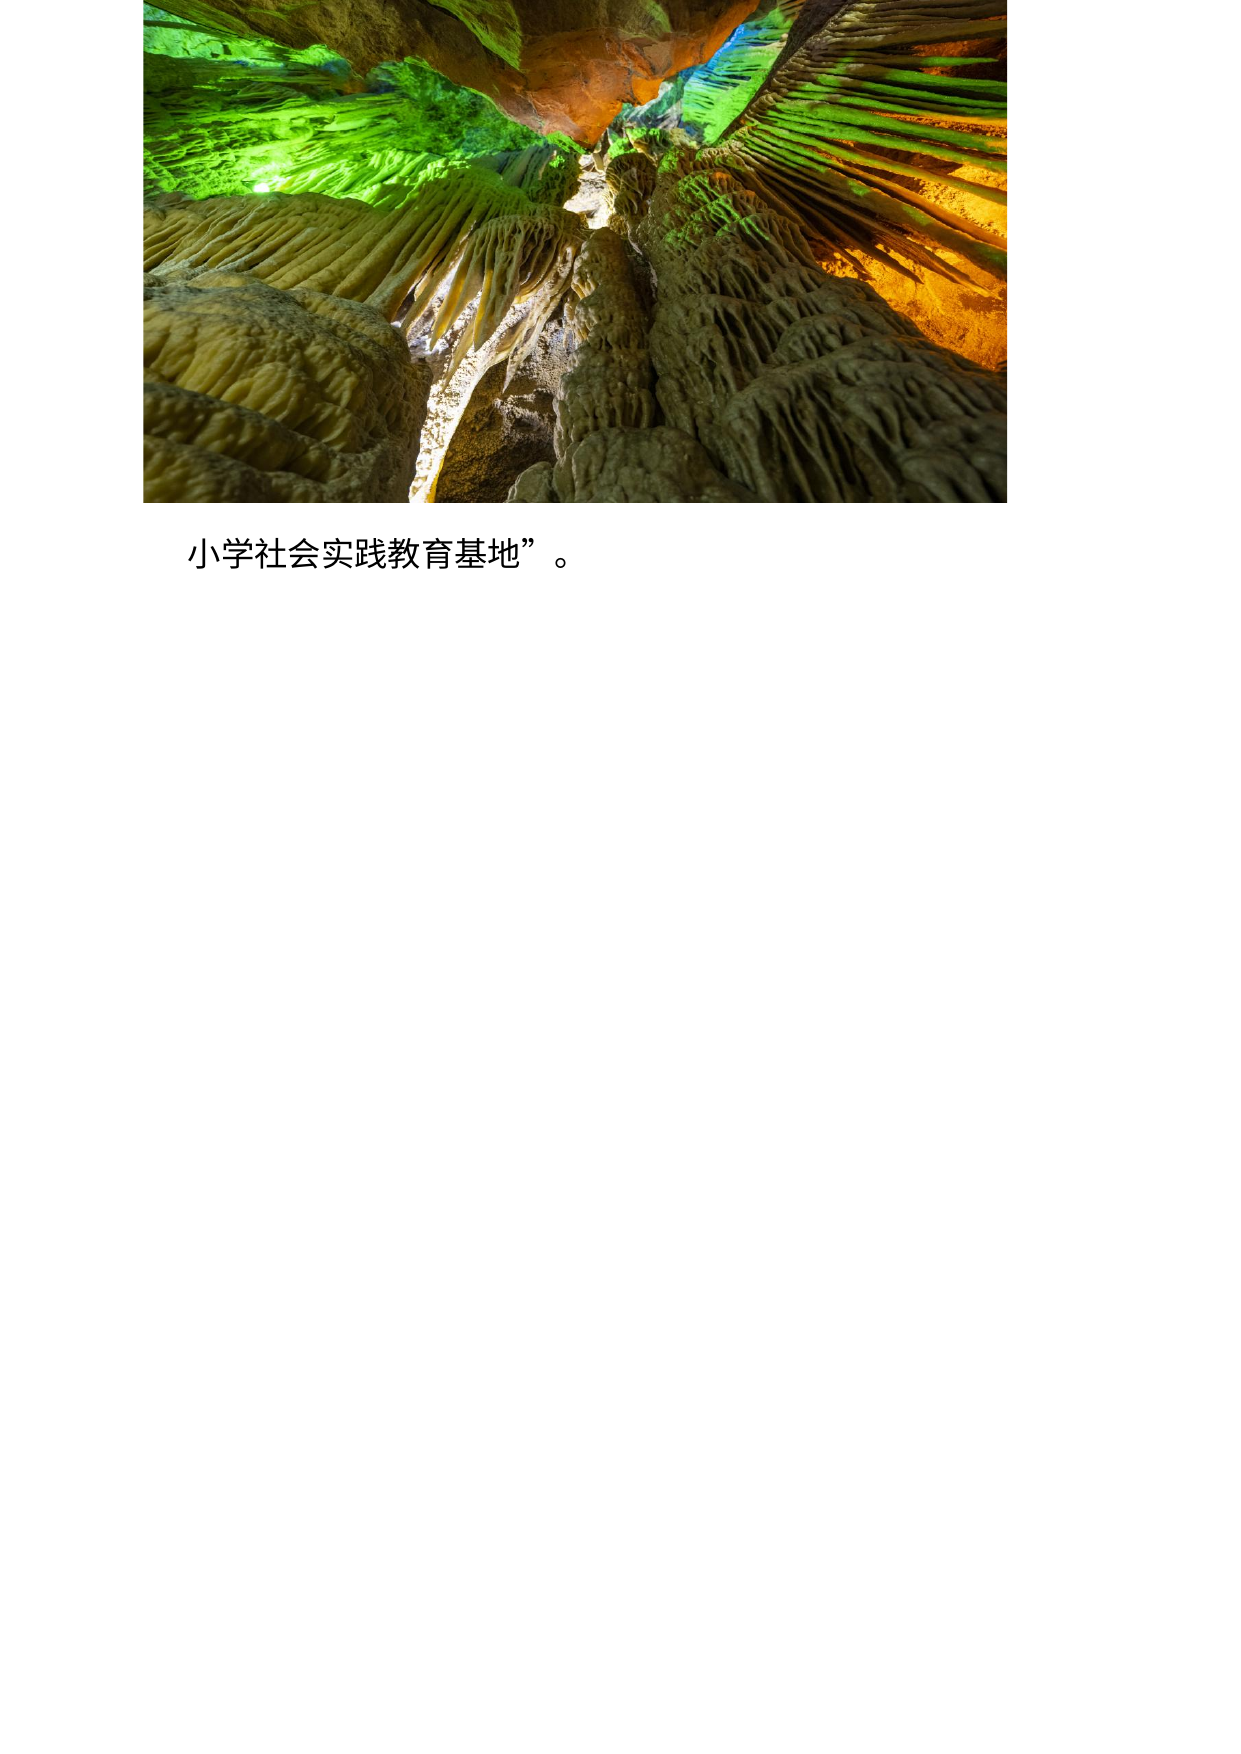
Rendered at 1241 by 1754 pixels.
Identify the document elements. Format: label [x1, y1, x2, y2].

text [187, 162, 1053, 584]
picture [143, 0, 1008, 503]
